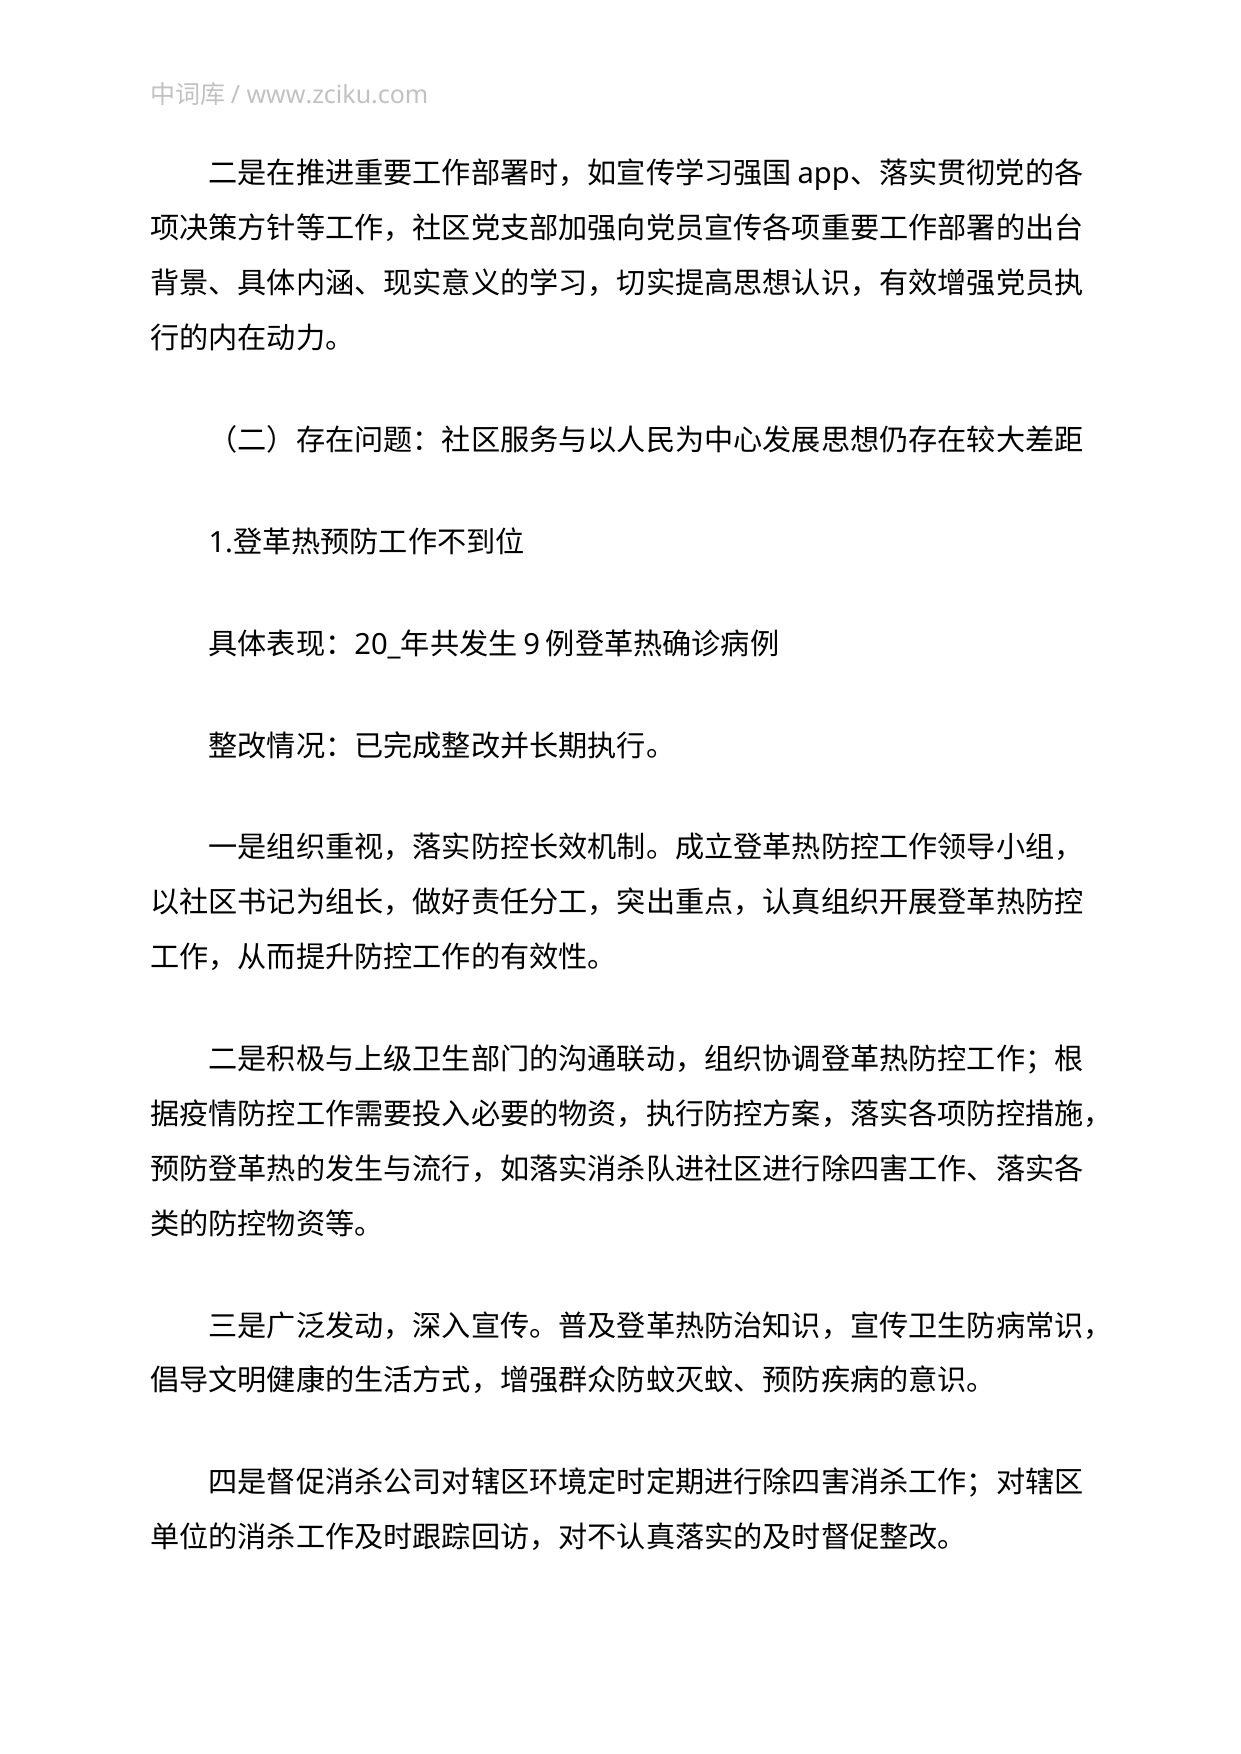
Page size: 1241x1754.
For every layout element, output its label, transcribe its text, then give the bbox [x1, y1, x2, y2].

text 四是督促消杀公司对辖区环境定时定期进行除四害消杀工作；对辖区单位的消杀工作及时跟踪回访，对不认真落实的及时督促整改。 [150, 1459, 1090, 1556]
text 1.登革热预防工作不到位 [150, 518, 1090, 561]
text 整改情况：已完成整改并长期执行。 [150, 722, 1090, 764]
text （二）存在问题：社区服务与以人民为中心发展思想仍存在较大差距 [150, 417, 1090, 459]
text 二是积极与上级卫生部门的沟通联动，组织协调登革热防控工作；根据疫情防控工作需要投入必要的物资，执行防控方案，落实各项防控措施，预防登革热的发生与流行，如落实消杀队进社区进行除四害工作、落实各类的防控物资等。 [150, 1036, 1090, 1243]
text 一是组织重视，落实防控长效机制。成立登革热防控工作领导小组，以社区书记为组长，做好责任分工，突出重点，认真组织开展登革热防控工作，从而提升防控工作的有效性。 [150, 824, 1090, 976]
text 具体表现：20_年共发生9例登革热确诊病例 [150, 620, 1090, 663]
text 三是广泛发动，深入宣传。普及登革热防治知识，宣传卫生防病常识，倡导文明健康的生活方式，增强群众防蚊灭蚊、预防疾病的意识。 [150, 1302, 1090, 1399]
text 二是在推进重要工作部署时，如宣传学习强国app、落实贯彻党的各项决策方针等工作，社区党支部加强向党员宣传各项重要工作部署的出台背景、具体内涵、现实意义的学习，切实提高思想认识，有效增强党员执行的内在动力。 [150, 150, 1090, 357]
